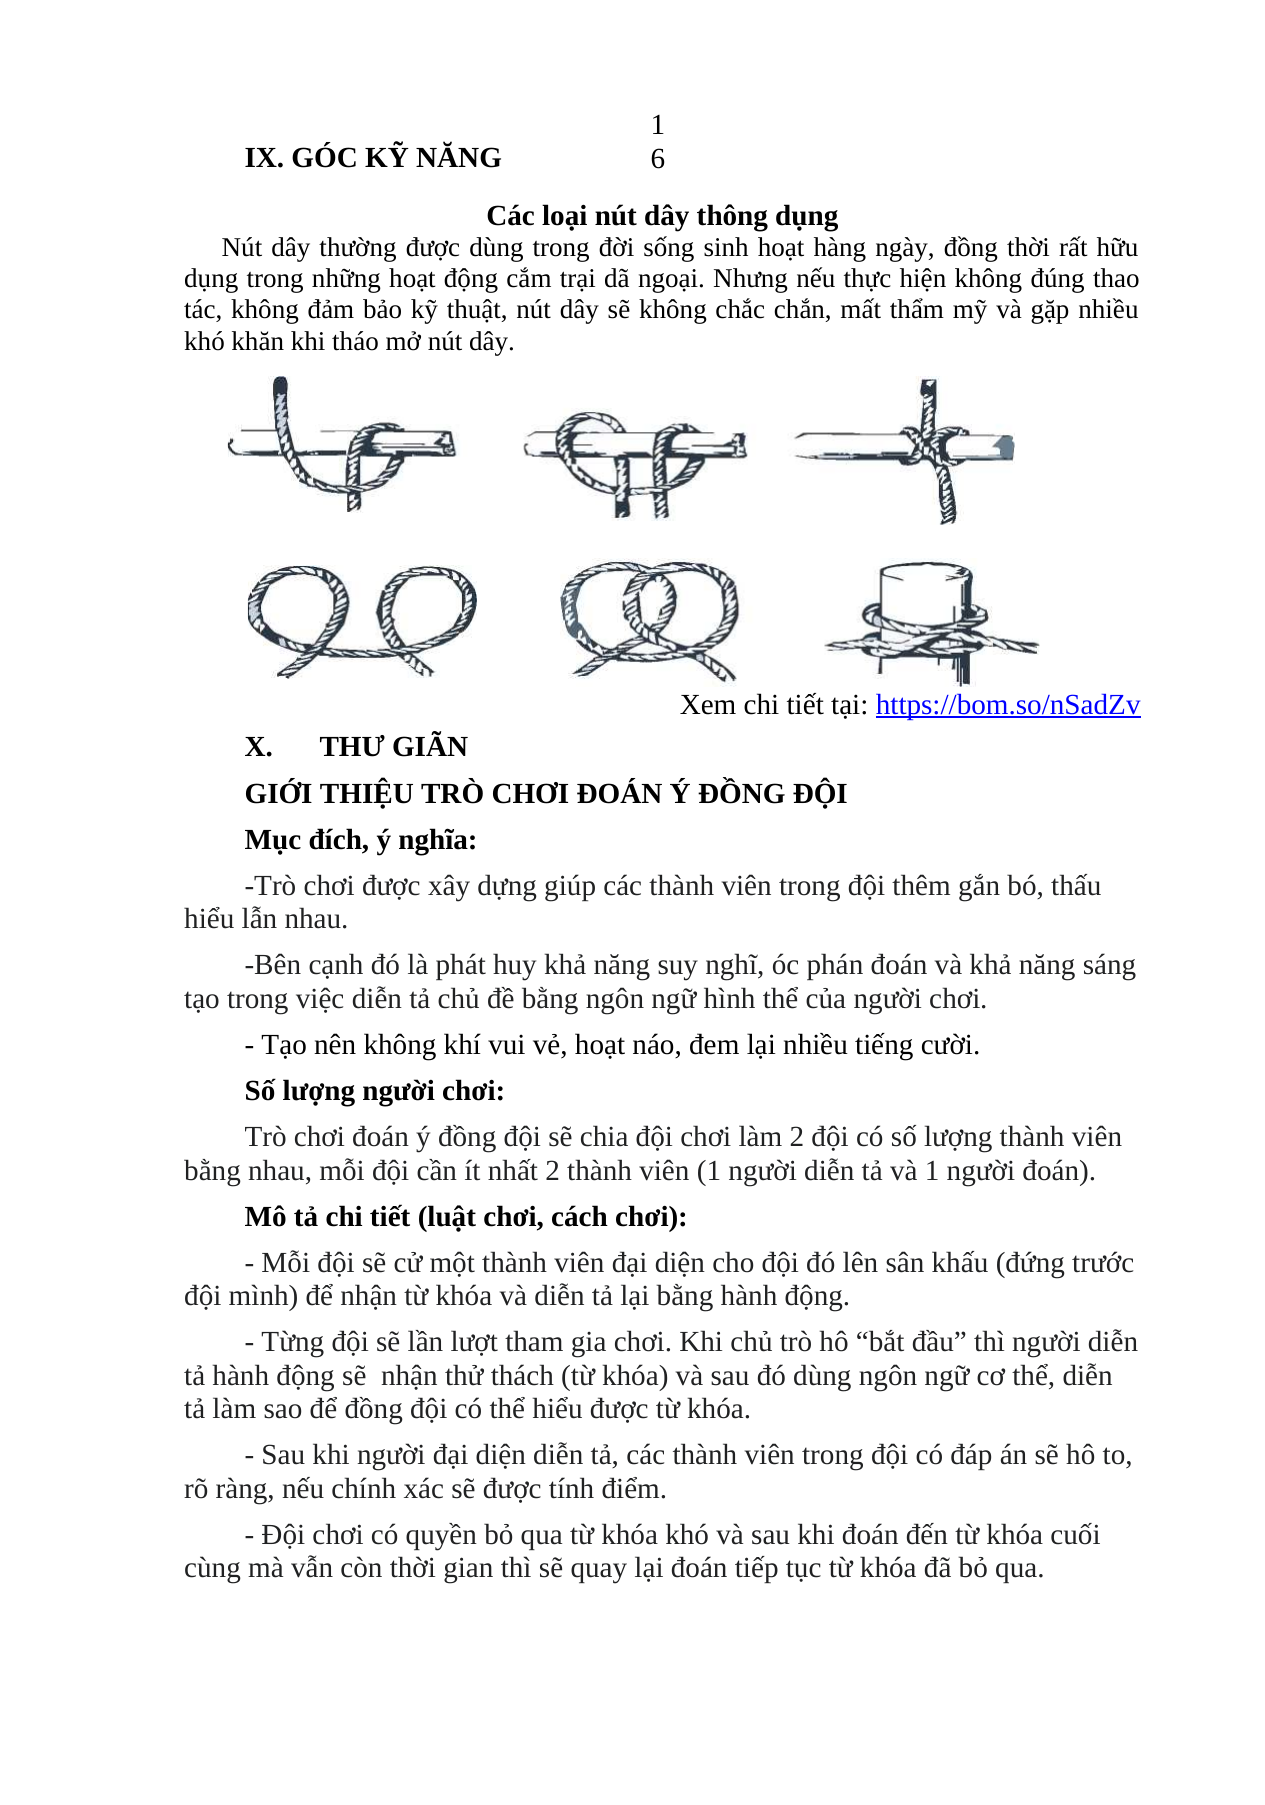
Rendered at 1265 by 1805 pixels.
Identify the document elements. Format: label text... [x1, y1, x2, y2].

picture [227, 376, 1015, 525]
text Nút dây thường được dùng trong đời sống sinh hoạt hàng ngày, đồng thời rất hữu dụng trong những hoạt động cắm trại dã ngoại. Nhưng nếu thực hiện không đúng thao tác, không đảm bảo kỹ thuật, nút dây sẽ không chắc chắn, mất thẩm mỹ và gặp nhiều khó khăn khi tháo mở nút dây. [184, 231, 1140, 356]
text -Bên cạnh đó là phát huy khả năng suy nghĩ, óc phán đoán và khả năng sáng tạo trong việc diễn tả chủ đề bằng ngôn ngữ hình thể của người chơi. [183, 946, 1141, 1014]
text Các loại nút dây thông dụng [184, 201, 1140, 231]
text - Sau khi người đại diện diễn tả, các thành viên trong đội có đáp án sẽ hô to, rõ ràng, nếu chính xác sẽ được tính điểm. [183, 1436, 1141, 1504]
text GIỚI THIỆU TRÒ CHƠI ĐOÁN Ý ĐỒNG ĐỘI [183, 775, 1141, 809]
text Xem chi tiết tại: https://bom.so/nSadZv [184, 687, 1140, 720]
text - Từng đội sẽ lần lượt tham gia chơi. Khi chủ trò hô “bắt đầu” thì người diễn tả hành động sẽ nhận thử thách (từ khóa) và sau đó dùng ngôn ngữ cơ thể, diễn tả làm sao để đồng đội có thể hiểu được từ khóa. [183, 1323, 1141, 1425]
list THƯ GIÃN [244, 729, 1140, 762]
text - Mỗi đội sẽ cử một thành viên đại diện cho đội đó lên sân khấu (đứng trước đội mình) để nhận từ khóa và diễn tả lại bằng hành động. [183, 1244, 1141, 1312]
text Trò chơi đoán ý đồng đội sẽ chia đội chơi làm 2 đội có số lượng thành viên bằng nhau, mỗi đội cần ít nhất 2 thành viên (1 người diễn tả và 1 người đoán). [183, 1118, 1141, 1186]
text Mô tả chi tiết (luật chơi, cách chơi): [183, 1198, 1141, 1232]
picture [247, 565, 477, 679]
text -Trò chơi được xây dựng giúp các thành viên trong đội thêm gắn bó, thấu hiểu lẫn nhau. [183, 867, 1141, 935]
text Mục đích, ý nghĩa: [183, 821, 1141, 855]
text - Đội chơi có quyền bỏ qua từ khóa khó và sau khi đoán đến từ khóa cuối cùng mà vẫn còn thời gian thì sẽ quay lại đoán tiếp tục từ khóa đã bỏ qua. [183, 1516, 1141, 1584]
text IX. GÓC KỸ NĂNG [184, 140, 1140, 173]
picture [560, 558, 1040, 687]
text Số lượng người chơi: [183, 1072, 1141, 1107]
text - Tạo nên không khí vui vẻ, hoạt náo, đem lại nhiều tiếng cười. [183, 1026, 1141, 1061]
